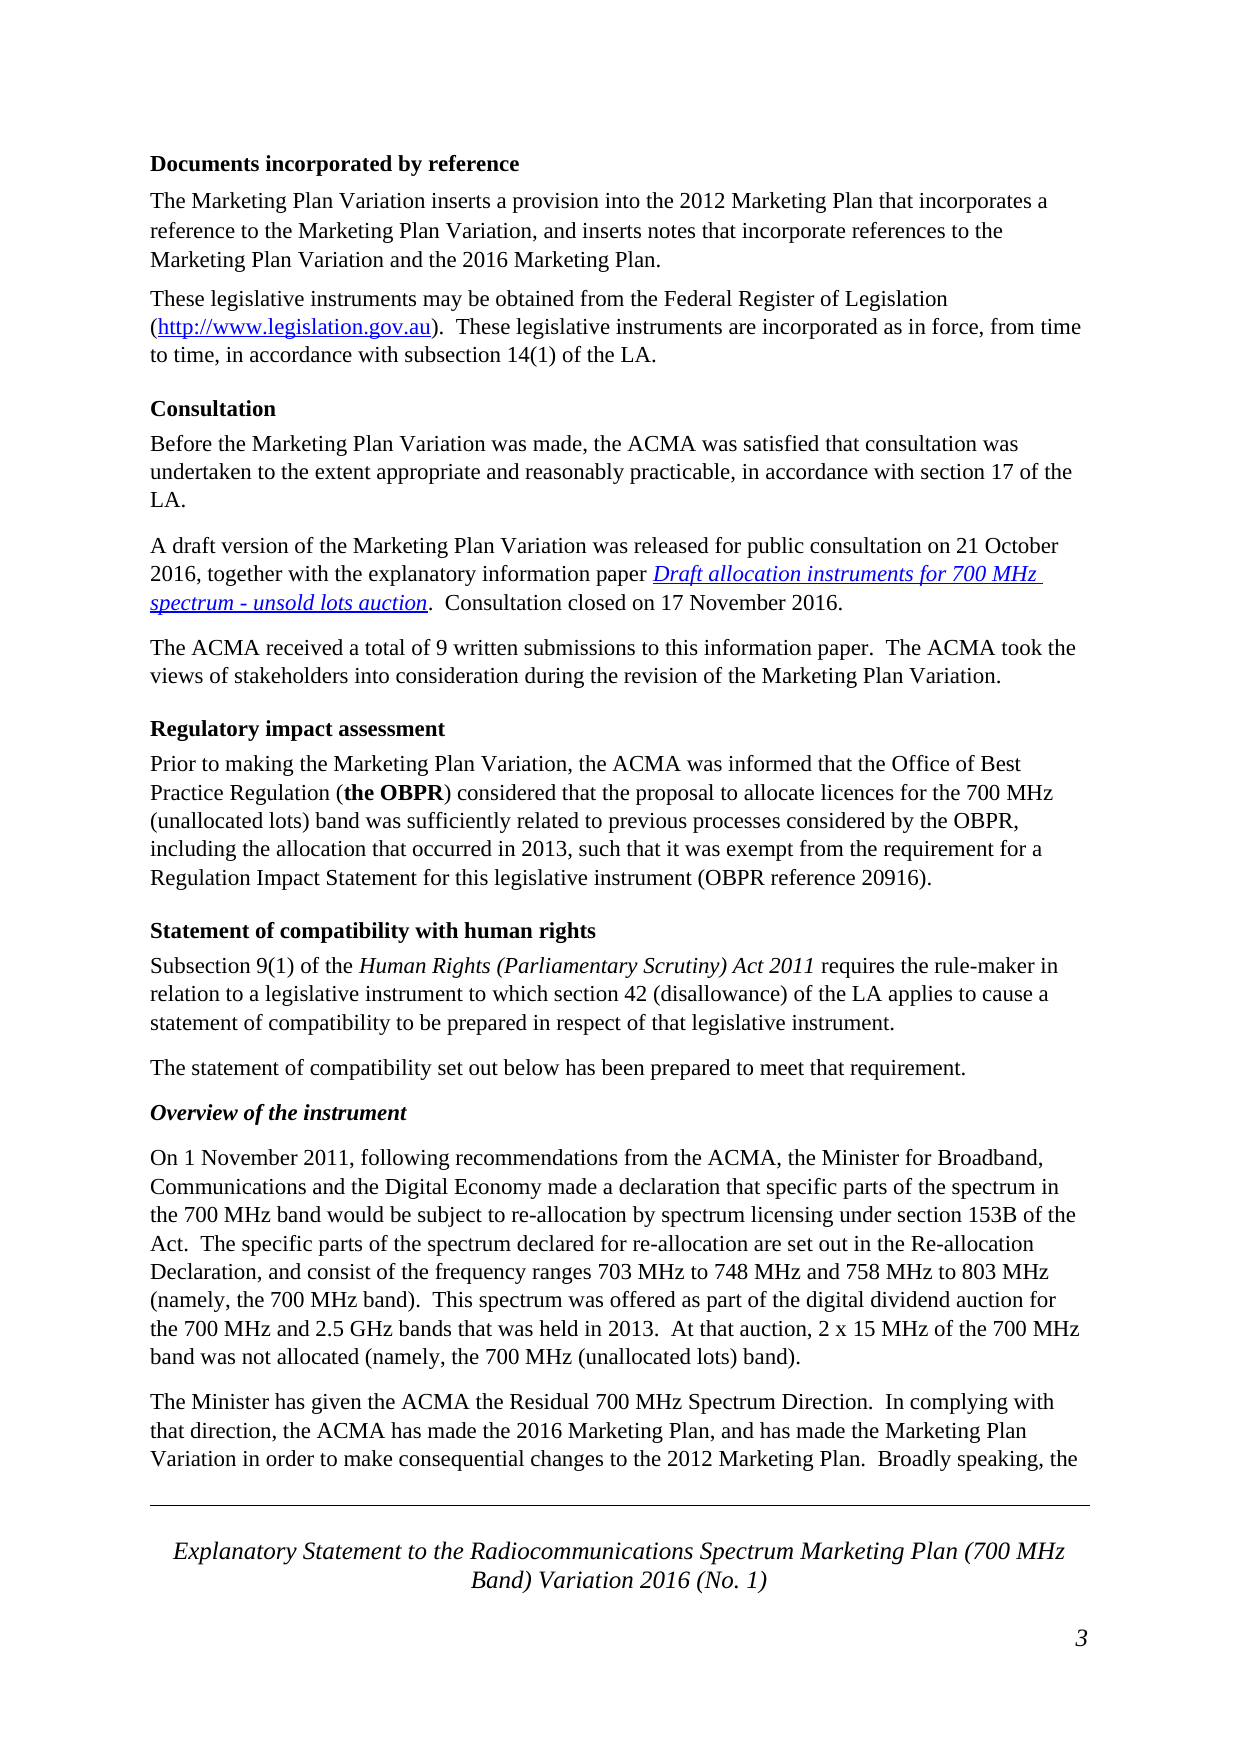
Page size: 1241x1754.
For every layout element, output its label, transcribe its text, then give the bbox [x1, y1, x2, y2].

text Subsection 9(1) of the Human Rights (Parliamentary Scrutiny) Act 2011 requires the rule-maker in relation to a legislative instrument to which section 42 (disallowance) of the LA applies to cause a statement of compatibility to be prepared in respect of that legislative instrument. [150, 952, 1090, 1035]
text The statement of compatibility set out below has been prepared to meet that requirement. [150, 1054, 1090, 1080]
subtitle Consultation [150, 395, 1090, 421]
text The Marketing Plan Variation inserts a provision into the 2012 Marketing Plan that incorporates a reference to the Marketing Plan Variation, and inserts notes that incorporate references to the Marketing Plan Variation and the 2016 Marketing Plan. [150, 185, 1090, 272]
subtitle Regulatory impact assessment [150, 716, 1090, 742]
text On 1 November 2011, following recommendations from the ACMA, the Minister for Broadband, Communications and the Digital Economy made a declaration that specific parts of the spectrum in the 700 MHz band would be subject to re-allocation by spectrum licensing under section 153B of the Act. The specific parts of the spectrum declared for re-allocation are set out in the Re-allocation Declaration, and consist of the frequency ranges 703 MHz to 748 MHz and 758 MHz to 803 MHz (namely, the 700 MHz band). This spectrum was offered as part of the digital dividend auction for the 700 MHz and 2.5 GHz bands that was held in 2013. At that auction, 2 x 15 MHz of the 700 MHz band was not allocated (namely, the 700 MHz (unallocated lots) band). [150, 1144, 1090, 1370]
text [150, 1388, 1090, 1472]
text Overview of the instrument [150, 1099, 1090, 1126]
text Before the Marketing Plan Variation was made, the ACMA was satisfied that consultation was undertaken to the extent appropriate and reasonably practicable, in accordance with section 17 of the LA. [150, 430, 1090, 513]
text The ACMA received a total of 9 written submissions to this information paper. The ACMA took the views of stakeholders into consideration during the revision of the Marketing Plan Variation. [150, 634, 1090, 688]
subtitle Documents incorporated by reference [150, 150, 1090, 176]
text These legislative instruments may be obtained from the Federal Register of Legislation (http://www.legislation.gov.au). These legislative instruments are incorporated as in force, from time to time, in accordance with subsection 14(1) of the LA. [150, 285, 1090, 368]
subtitle Statement of compatibility with human rights [150, 917, 1090, 944]
text Prior to making the Marketing Plan Variation, the ACMA was informed that the Office of Best Practice Regulation (the OBPR) considered that the proposal to allocate licences for the 700 MHz (unallocated lots) band was sufficiently related to previous processes considered by the OBPR, including the allocation that occurred in 2013, such that it was exempt from the requirement for a Regulation Impact Statement for this legislative instrument (OBPR reference 20916). [150, 750, 1090, 890]
text A draft version of the Marketing Plan Variation was released for public consultation on 21 October 2016, together with the explanatory information paper Draft allocation instruments for 700 MHz spectrum - unsold lots auction. Consultation closed on 17 November 2016. [150, 532, 1090, 615]
